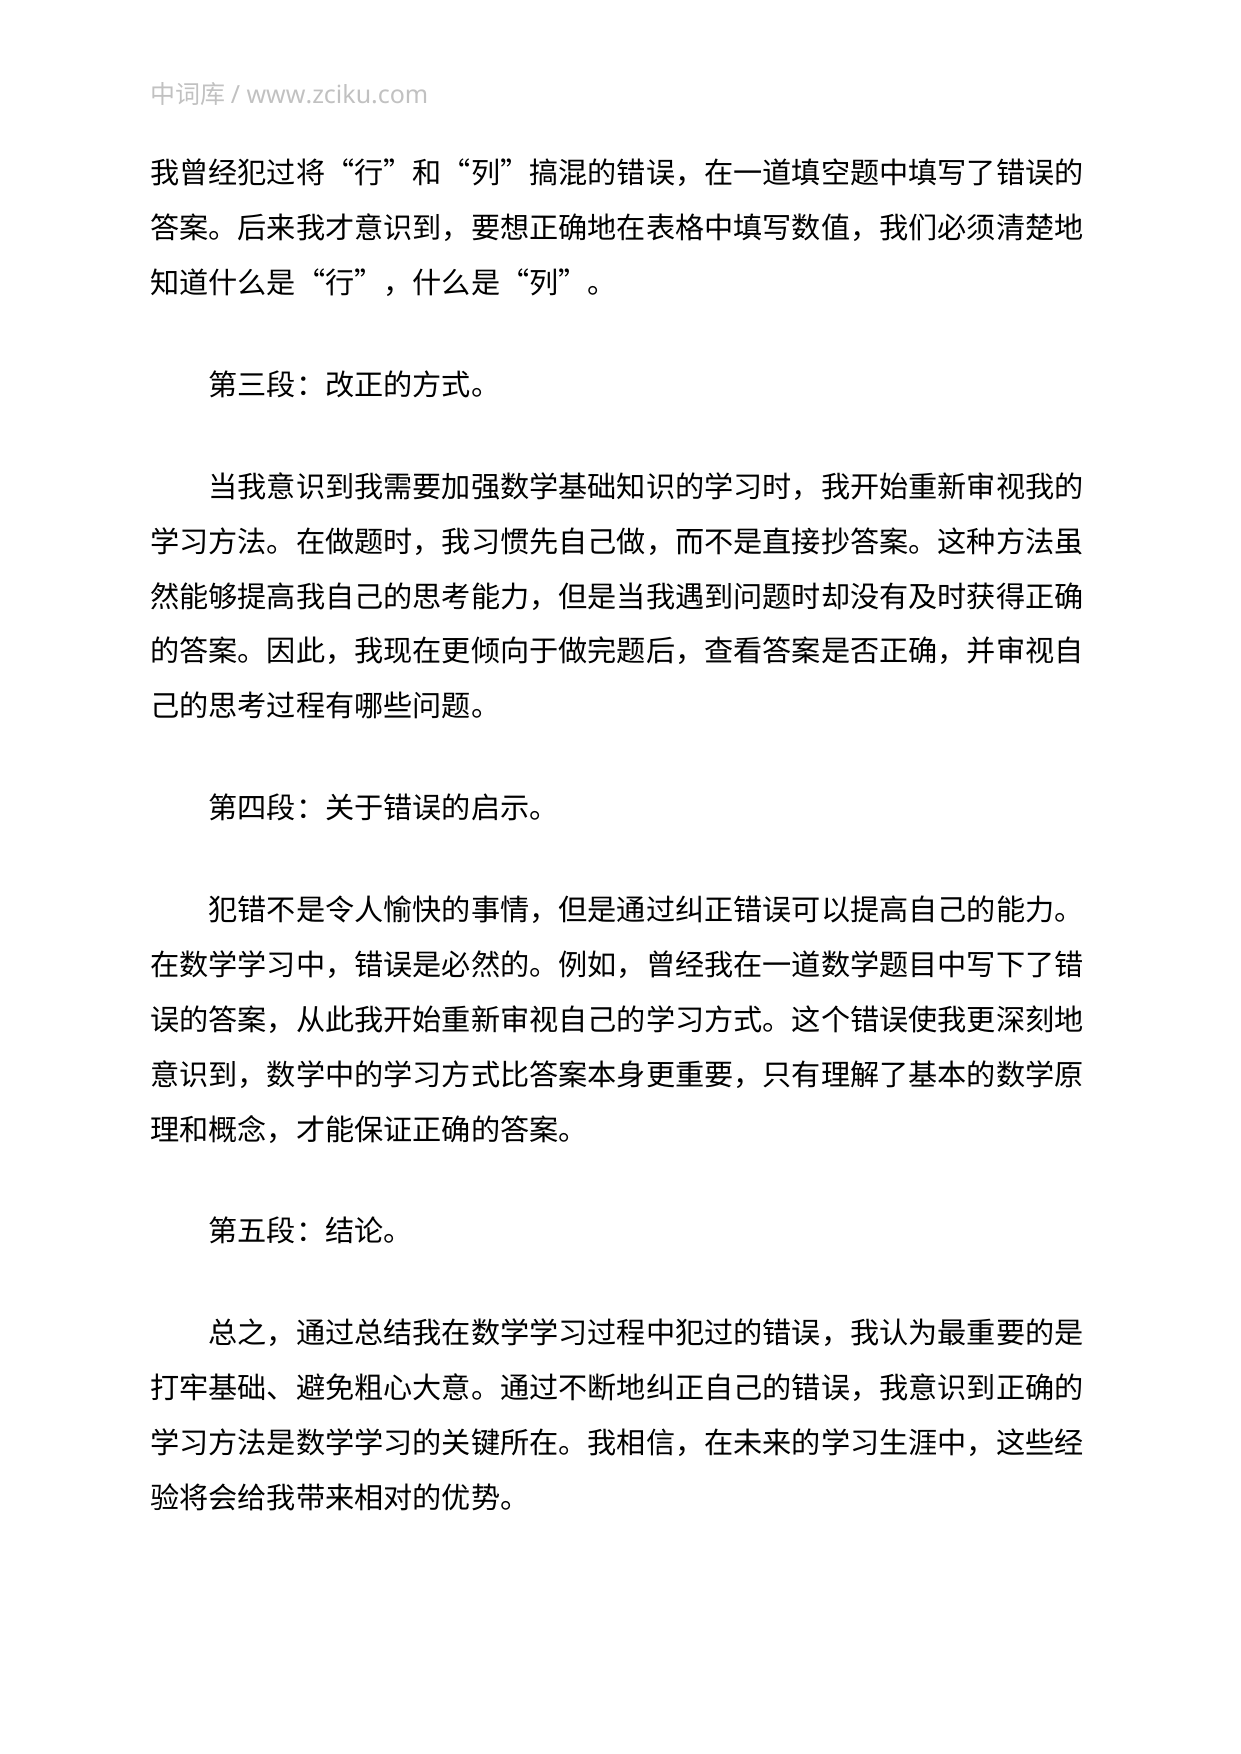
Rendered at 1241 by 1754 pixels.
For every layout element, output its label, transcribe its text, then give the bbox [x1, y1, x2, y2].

text 第五段：结论。 [150, 1208, 1090, 1250]
text 第三段：改正的方式。 [150, 362, 1090, 404]
text 当我意识到我需要加强数学基础知识的学习时，我开始重新审视我的学习方法。在做题时，我习惯先自己做，而不是直接抄答案。这种方法虽然能够提高我自己的思考能力，但是当我遇到问题时却没有及时获得正确的答案。因此，我现在更倾向于做完题后，查看答案是否正确，并审视自己的思考过程有哪些问题。 [150, 463, 1090, 725]
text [150, 150, 1090, 302]
text 犯错不是令人愉快的事情，但是通过纠正错误可以提高自己的能力。在数学学习中，错误是必然的。例如，曾经我在一道数学题目中写下了错误的答案，从此我开始重新审视自己的学习方式。这个错误使我更深刻地意识到，数学中的学习方式比答案本身更重要，只有理解了基本的数学原理和概念，才能保证正确的答案。 [150, 886, 1090, 1148]
text 总之，通过总结我在数学学习过程中犯过的错误，我认为最重要的是打牢基础、避免粗心大意。通过不断地纠正自己的错误，我意识到正确的学习方法是数学学习的关键所在。我相信，在未来的学习生涯中，这些经验将会给我带来相对的优势。 [150, 1309, 1090, 1517]
text 第四段：关于错误的启示。 [150, 785, 1090, 827]
